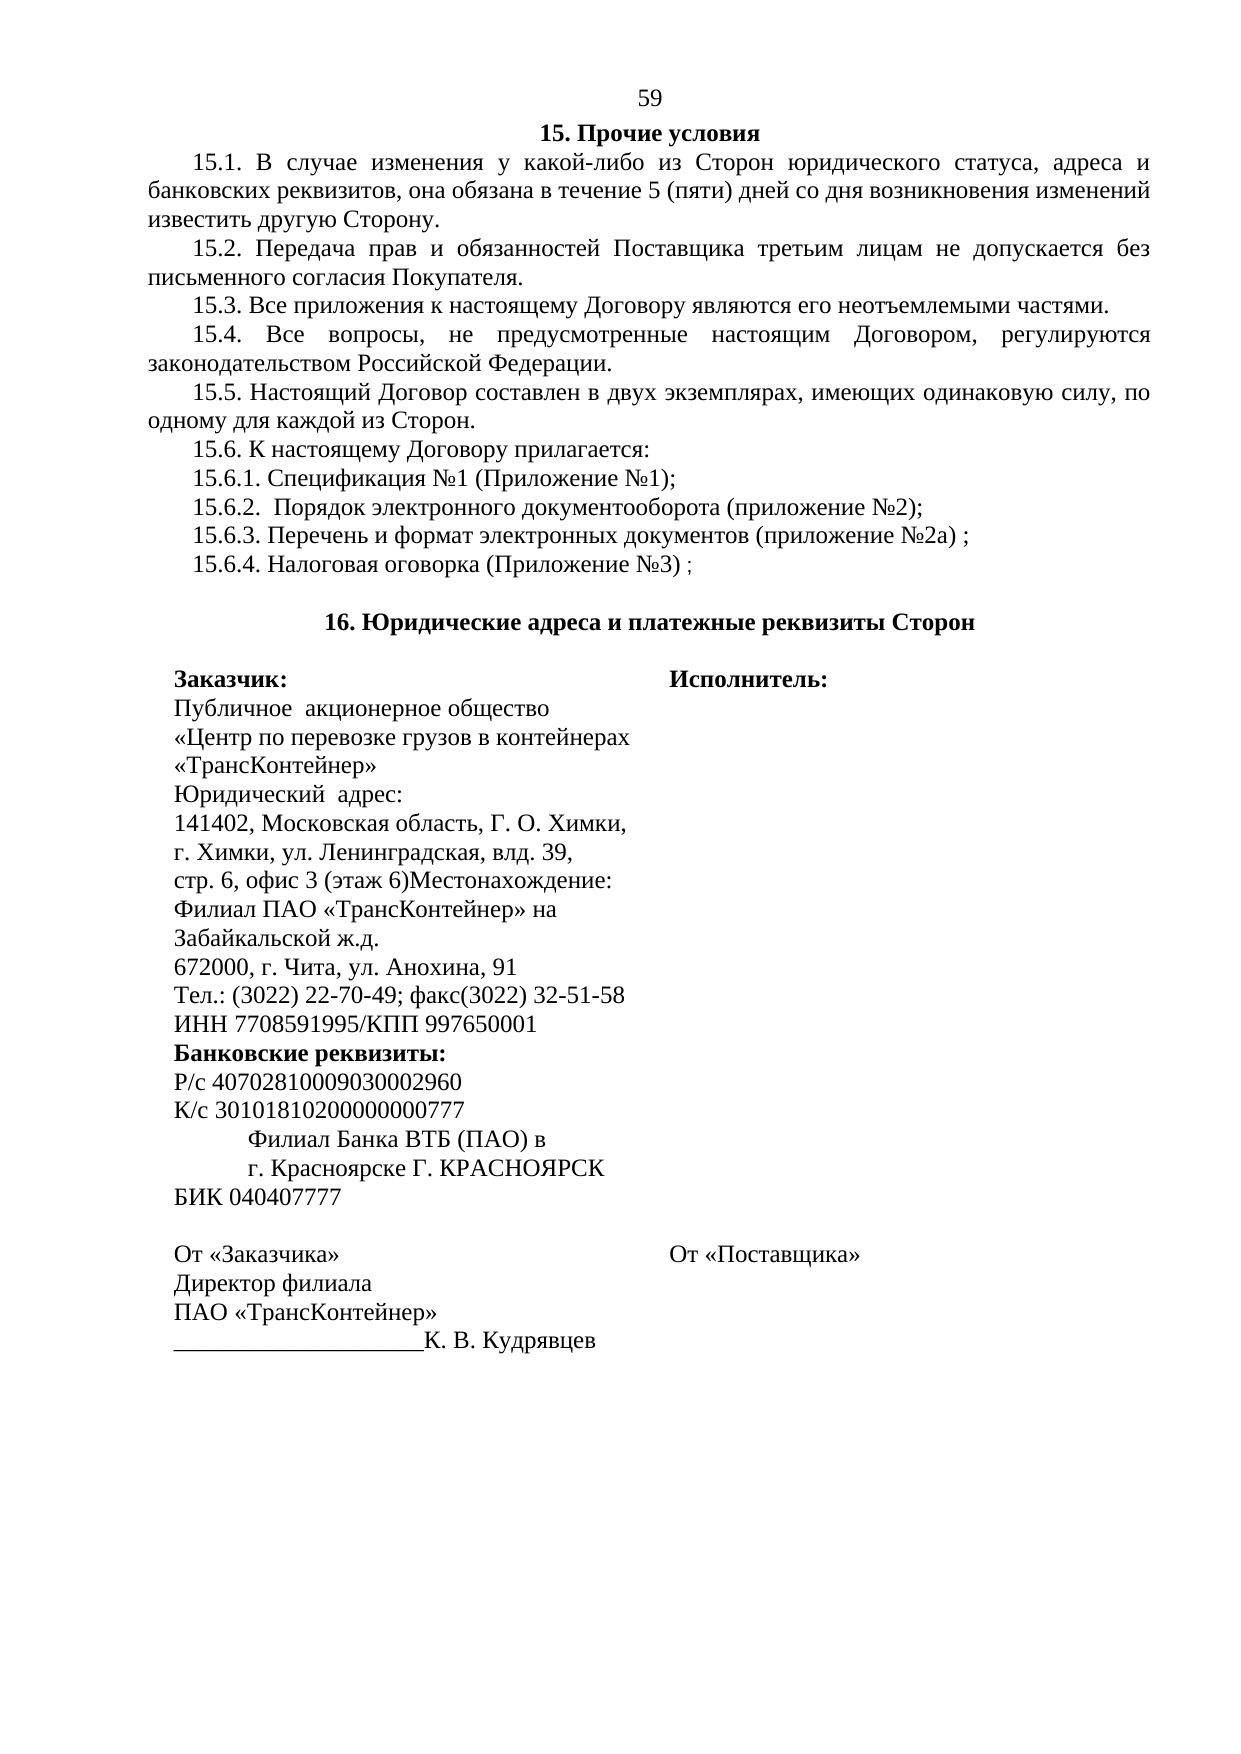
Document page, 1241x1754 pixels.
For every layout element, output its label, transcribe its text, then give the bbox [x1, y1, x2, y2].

text 15.6.2. Порядок электронного документооборота (приложение №2); [148, 492, 1152, 521]
text 15.6.1. Спецификация №1 (Приложение №1); [148, 463, 1152, 492]
table_cell От «Заказчика» Директор филиала ПАО «ТрансКонтейнер» ____________________К. В. Кудрявцев [163, 1211, 658, 1387]
table_header Исполнитель: [658, 664, 1141, 1211]
text 15.5. Настоящий Договор составлен в двух экземплярах, имеющих одинаковую силу, по одному для каждой из Сторон. [148, 377, 1152, 434]
table_header Заказчик: Публичное акционерное общество «Центр по перевозке грузов в контейнерах «ТрансКонтейнер» Юридический адрес: 141402, Московская область, Г. О. Химки, г. Химки, ул. Ленинградская, влд. 39, стр. 6, офис 3 (этаж 6)Местонахождение: Филиал ПАО «ТрансКонтейнер» на Забайкальской ж.д. 672000, г. Чита, ул. Анохина, 91 Тел.: (3022) 22-70-49; факс(3022) 32-51-58 ИНН 7708591995/КПП 997650001 Банковские реквизиты: Р/с 40702810009030002960 К/с 30101810200000000777 Филиал Банка ВТБ (ПАО) в г. Красноярске Г. КРАСНОЯРСК БИК 040407777 [163, 664, 658, 1211]
text 15.3. Все приложения к настоящему Договору являются его неотъемлемыми частями. [148, 291, 1152, 319]
text 15.6.3. Перечень и формат электронных документов (приложение №2а) ; [148, 521, 1152, 549]
text 15.4. Все вопросы, не предусмотренные настоящим Договором, регулируются законодательством Российской Федерации. [148, 319, 1152, 377]
text 15. Прочие условия [148, 118, 1152, 147]
text 16. Юридические адреса и платежные реквизиты Сторон [148, 607, 1152, 636]
text 15.2. Передача прав и обязанностей Поставщика третьим лицам не допускается без письменного согласия Покупателя. [148, 233, 1152, 291]
text 15.6.4. Налоговая оговорка (Приложение №3) ; [148, 549, 1152, 578]
text 15.1. В случае изменения у какой-либо из Сторон юридического статуса, адреса и банковских реквизитов, она обязана в течение 5 (пяти) дней со дня возникновения изменений известить другую Сторону. [148, 147, 1152, 233]
text 15.6. К настоящему Договору прилагается: [148, 434, 1152, 463]
table_cell От «Поставщика» [658, 1211, 1141, 1387]
